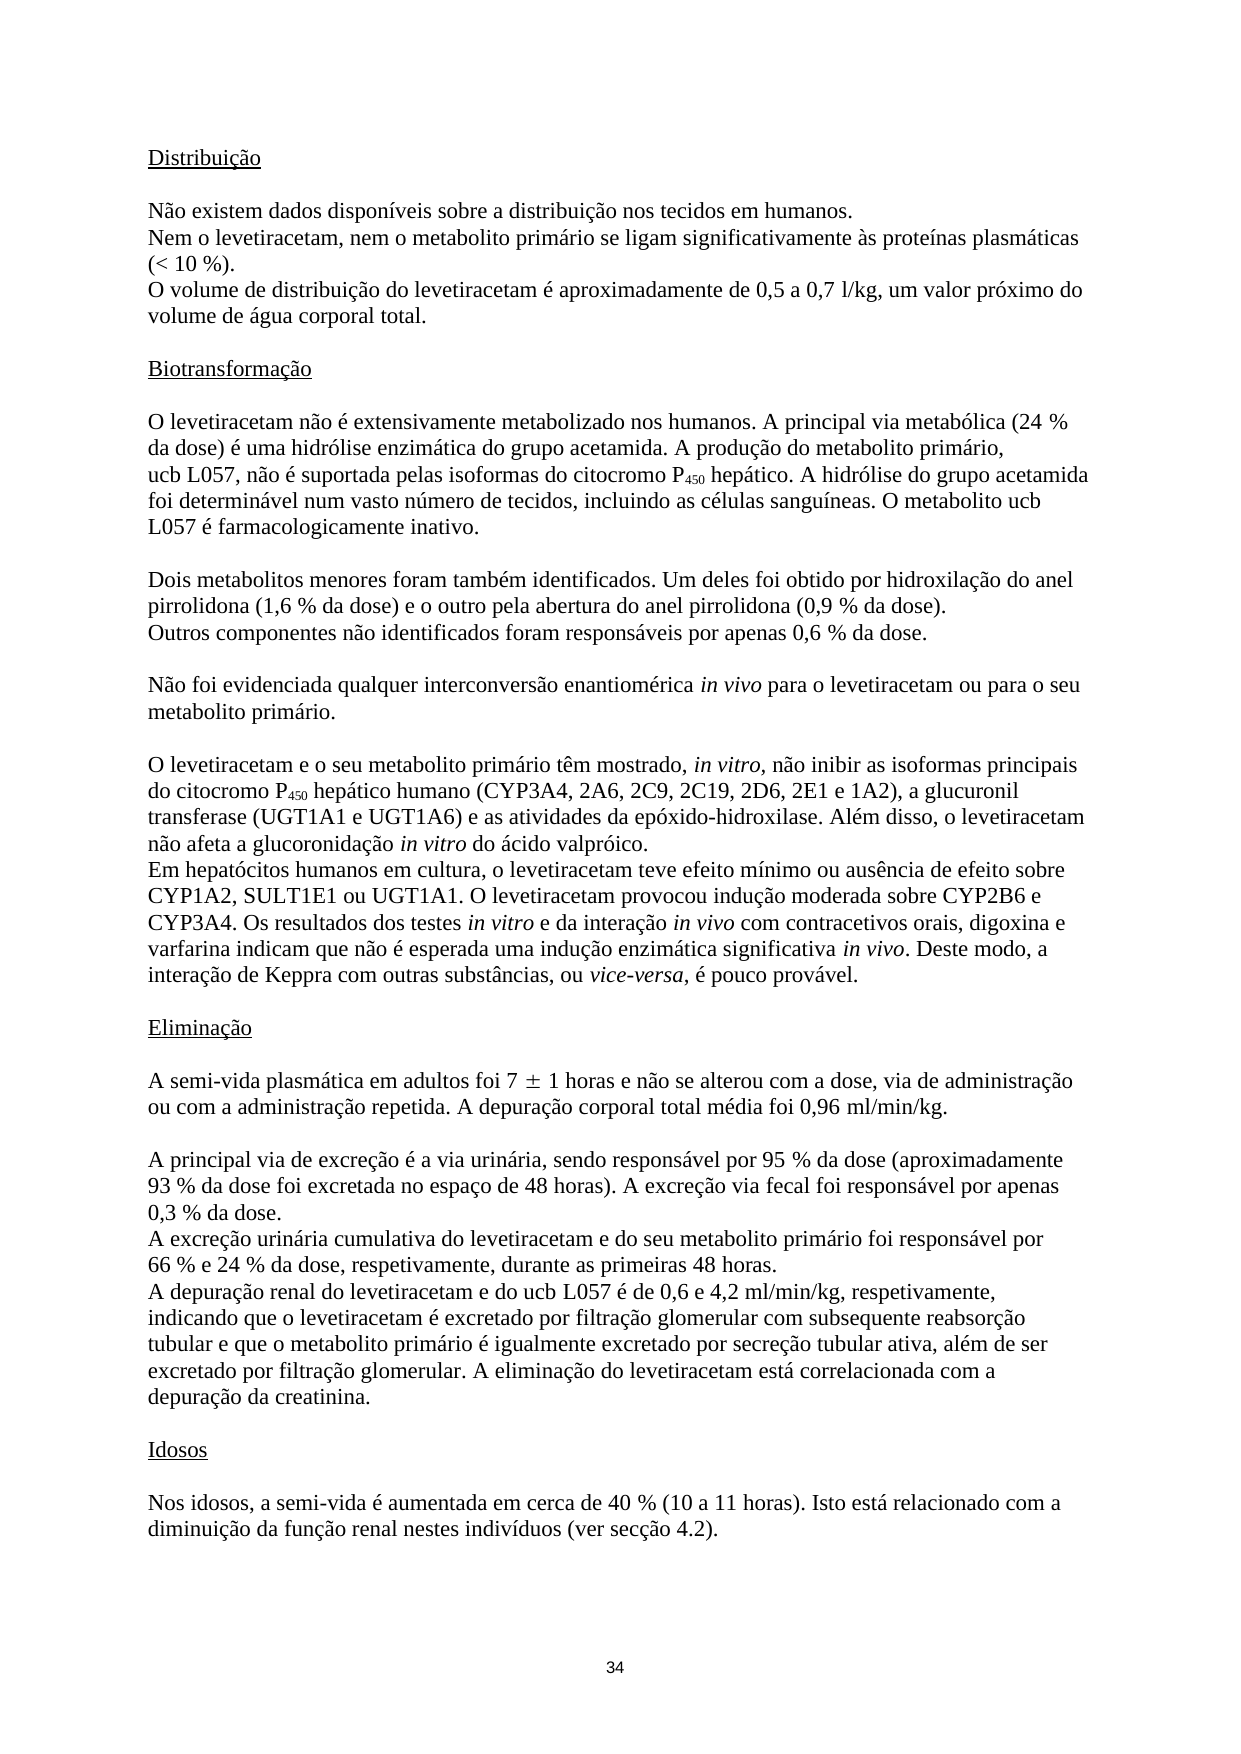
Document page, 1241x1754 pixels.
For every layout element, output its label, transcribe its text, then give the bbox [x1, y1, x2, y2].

text Nos idosos, a semi-vida é aumentada em cerca de 40 % (10 a 11 horas). Isto está relacionado com a diminuição da função renal nestes indivíduos (ver secção 4.2). [148, 1488, 1091, 1541]
text Não existem dados disponíveis sobre a distribuição nos tecidos em humanos. [148, 197, 1091, 223]
text A semi-vida plasmática em adultos foi 7 1 horas e não se alterou com a dose, via de administração ou com a administração repetida. A depuração corporal total média foi 0,96 ml/min/kg. [148, 1067, 1091, 1119]
text Nem o levetiracetam, nem o metabolito primário se ligam significativamente às proteínas plasmáticas (< 10 %). [148, 223, 1091, 276]
text Eliminação [148, 1014, 1091, 1041]
text Dois metabolitos menores foram também identificados. Um deles foi obtido por hidroxilação do anel pirrolidona (1,6 % da dose) e o outro pela abertura do anel pirrolidona (0,9 % da dose). [148, 566, 1091, 619]
text Não foi evidenciada qualquer interconversão enantiomérica in vivo para o levetiracetam ou para o seu metabolito primário. [148, 672, 1091, 724]
text A excreção urinária cumulativa do levetiracetam e do seu metabolito primário foi responsável por 66 % e 24 % da dose, respetivamente, durante as primeiras 48 horas. [148, 1225, 1091, 1278]
text A depuração renal do levetiracetam e do ucb L057 é de 0,6 e 4,2 ml/min/kg, respetivamente, indicando que o levetiracetam é excretado por filtração glomerular com subsequente reabsorção tubular e que o metabolito primário é igualmente excretado por secreção tubular ativa, além de ser excretado por filtração glomerular. A eliminação do levetiracetam está correlacionada com a depuração da creatinina. [148, 1278, 1091, 1409]
text Idosos [148, 1436, 1091, 1462]
text Distribuição [148, 144, 1091, 171]
text Outros componentes não identificados foram responsáveis por apenas 0,6 % da dose. [148, 619, 1091, 645]
text Em hepatócitos humanos em cultura, o levetiracetam teve efeito mínimo ou ausência de efeito sobre CYP1A2, SULT1E1 ou UGT1A1. O levetiracetam provocou indução moderada sobre CYP2B6 e CYP3A4. Os resultados dos testes in vitro e da interação in vivo com contracetivos orais, digoxina e varfarina indicam que não é esperada uma indução enzimática significativa in vivo. Deste modo, a interação de Keppra com outras substâncias, ou vice-versa, é pouco provável. [148, 856, 1091, 988]
text A principal via de excreção é a via urinária, sendo responsável por 95 % da dose (aproximadamente 93 % da dose foi excretada no espaço de 48 horas). A excreção via fecal foi responsável por apenas 0,3 % da dose. [148, 1146, 1091, 1225]
text O levetiracetam e o seu metabolito primário têm mostrado, in vitro, não inibir as isoformas principais do citocromo P450 hepático humano (CYP3A4, 2A6, 2C9, 2C19, 2D6, 2E1 e 1A2), a glucuronil transferase (UGT1A1 e UGT1A6) e as atividades da epóxido-hidroxilase. Além disso, o levetiracetam não afeta a glucoronidação in vitro do ácido valpróico. [148, 751, 1091, 856]
text Biotransformação [148, 355, 1091, 382]
text O levetiracetam não é extensivamente metabolizado nos humanos. A principal via metabólica (24 % da dose) é uma hidrólise enzimática do grupo acetamida. A produção do metabolito primário, ucb L057, não é suportada pelas isoformas do citocromo P450 hepático. A hidrólise do grupo acetamida foi determinável num vasto número de tecidos, incluindo as células sanguíneas. O metabolito ucb L057 é farmacologicamente inativo. [148, 408, 1091, 540]
text O volume de distribuição do levetiracetam é aproximadamente de 0,5 a 0,7 l/kg, um valor próximo do volume de água corporal total. [148, 276, 1091, 329]
